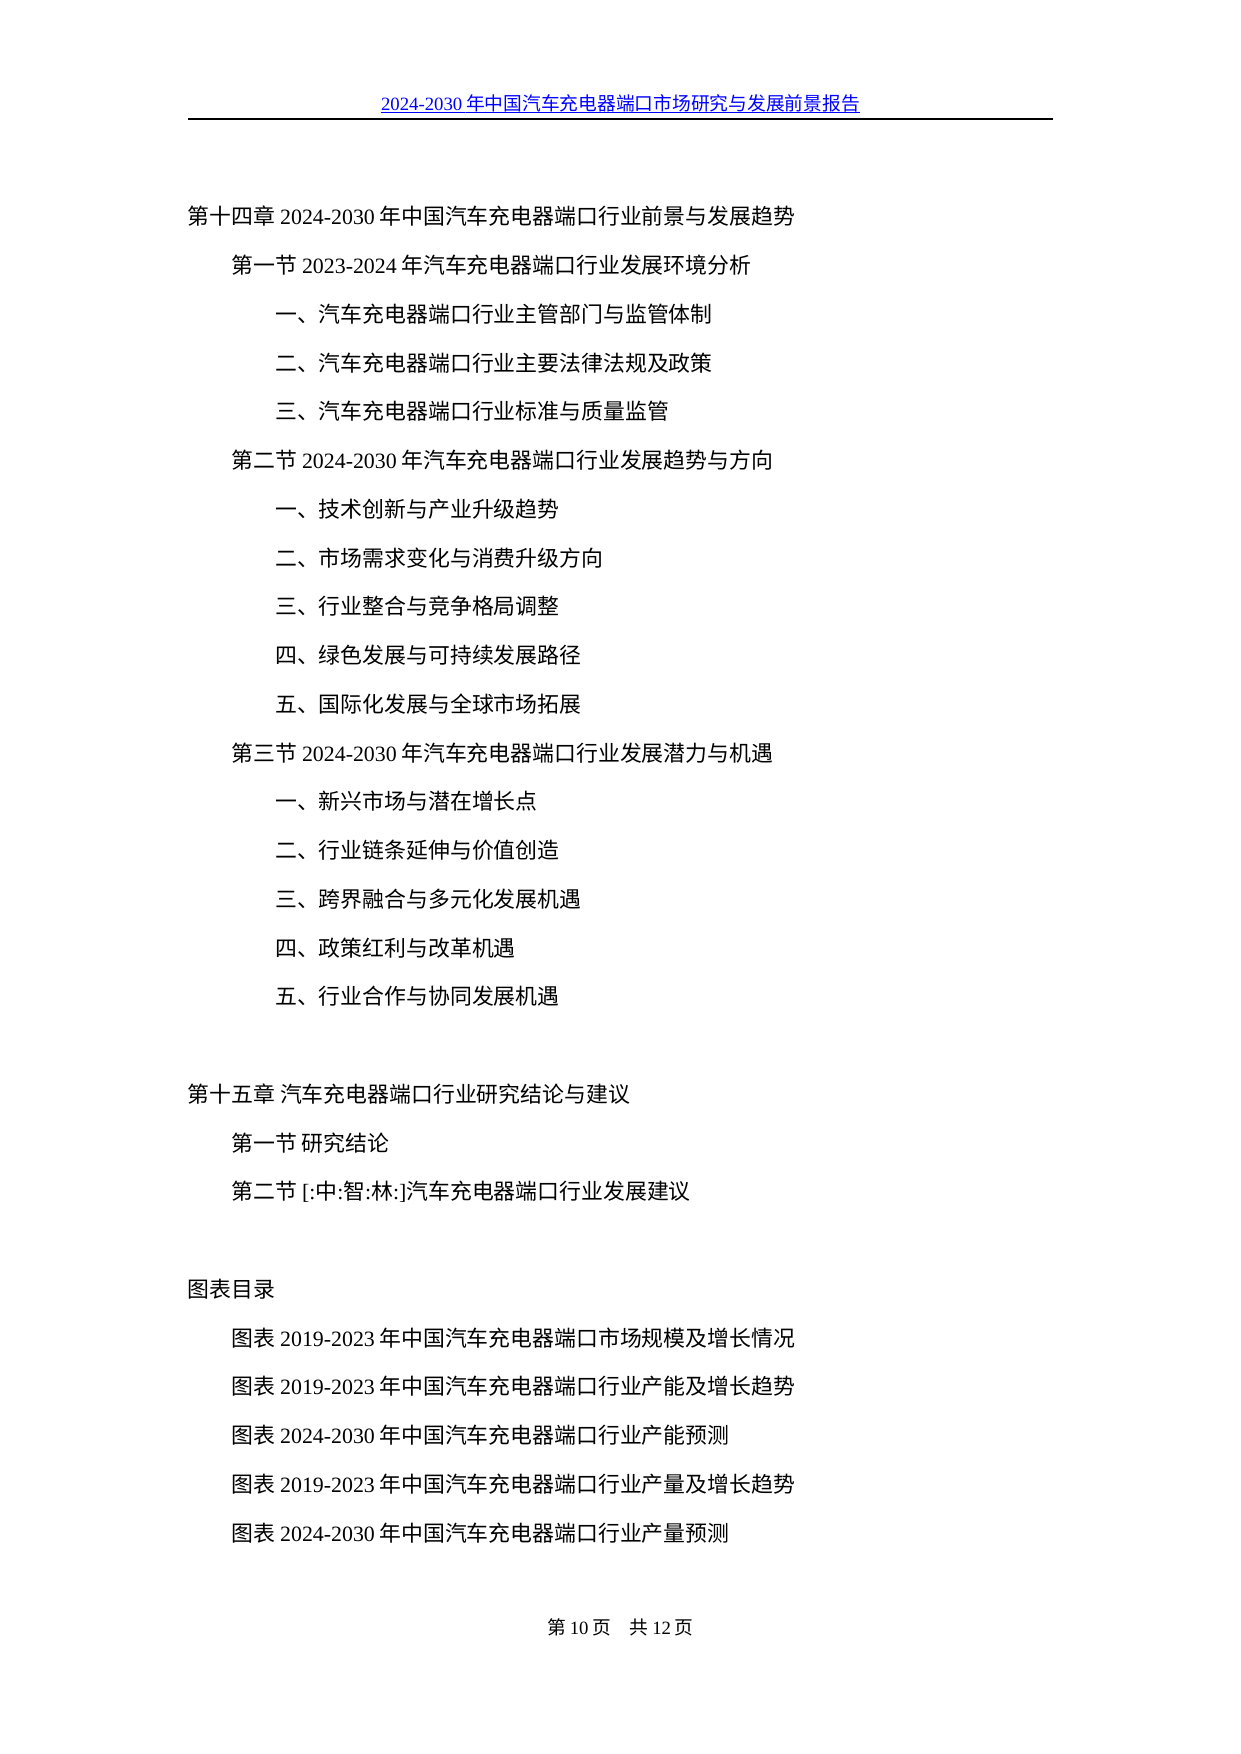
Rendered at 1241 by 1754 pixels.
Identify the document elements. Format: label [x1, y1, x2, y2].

text [187, 150, 1053, 1548]
